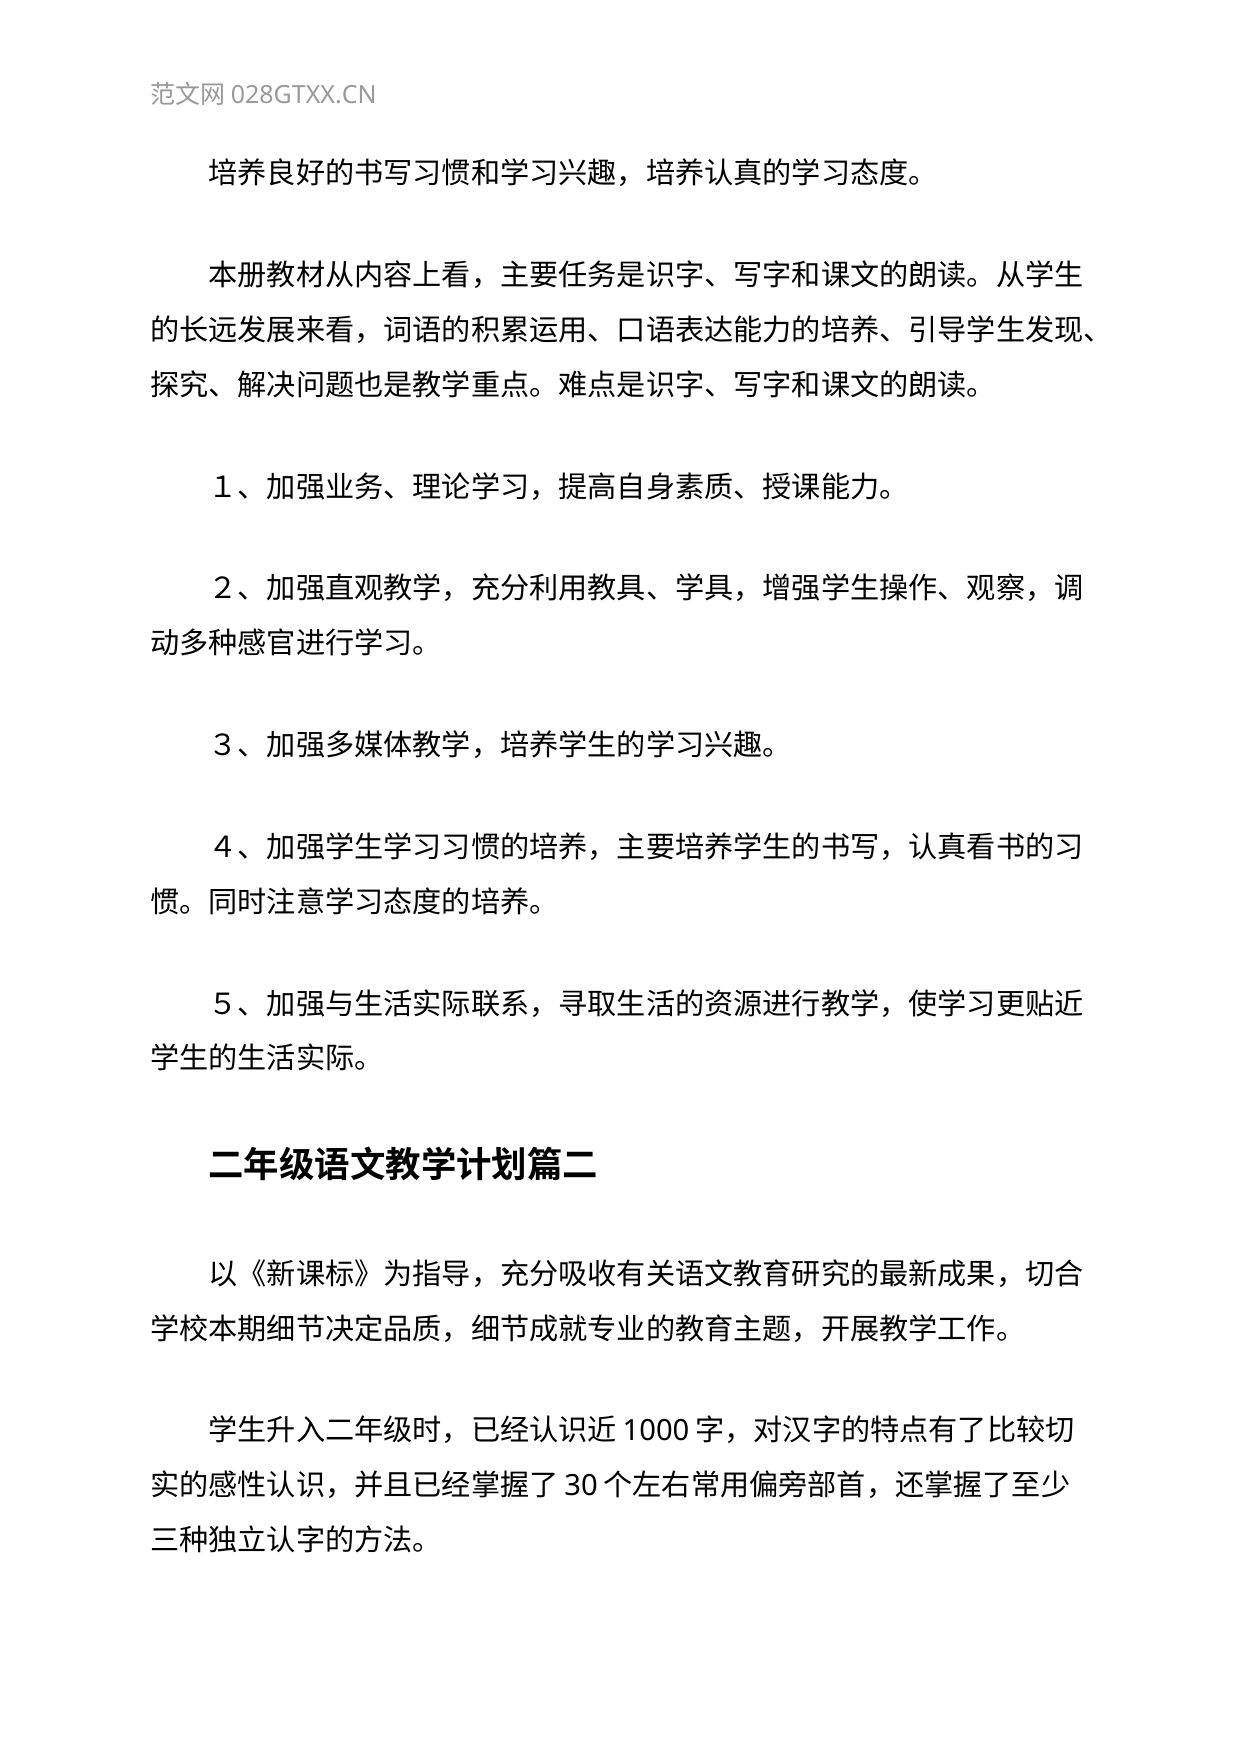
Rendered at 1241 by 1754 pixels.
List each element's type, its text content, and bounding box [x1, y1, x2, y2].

text ２、加强直观教学，充分利用教具、学具，增强学生操作、观察，调动多种感官进行学习。 [150, 565, 1090, 662]
text 学生升入二年级时，已经认识近1000字，对汉字的特点有了比较切实的感性认识，并且已经掌握了30个左右常用偏旁部首，还掌握了至少三种独立认字的方法。 [150, 1407, 1090, 1559]
text １、加强业务、理论学习，提高自身素质、授课能力。 [150, 463, 1090, 506]
text 以《新课标》为指导，充分吸收有关语文教育研究的最新成果，切合学校本期细节决定品质，细节成就专业的教育主题，开展教学工作。 [150, 1250, 1090, 1347]
text 二年级语文教学计划篇二 [150, 1137, 1090, 1188]
text ５、加强与生活实际联系，寻取生活的资源进行教学，使学习更贴近学生的生活实际。 [150, 980, 1090, 1077]
text ４、加强学生学习习惯的培养，主要培养学生的书写，认真看书的习惯。同时注意学习态度的培养。 [150, 823, 1090, 921]
text 本册教材从内容上看，主要任务是识字、写字和课文的朗读。从学生的长远发展来看，词语的积累运用、口语表达能力的培养、引导学生发现、探究、解决问题也是教学重点。难点是识字、写字和课文的朗读。 [150, 252, 1090, 404]
text ３、加强多媒体教学，培养学生的学习兴趣。 [150, 722, 1090, 764]
text 培养良好的书写习惯和学习兴趣，培养认真的学习态度。 [150, 150, 1090, 192]
